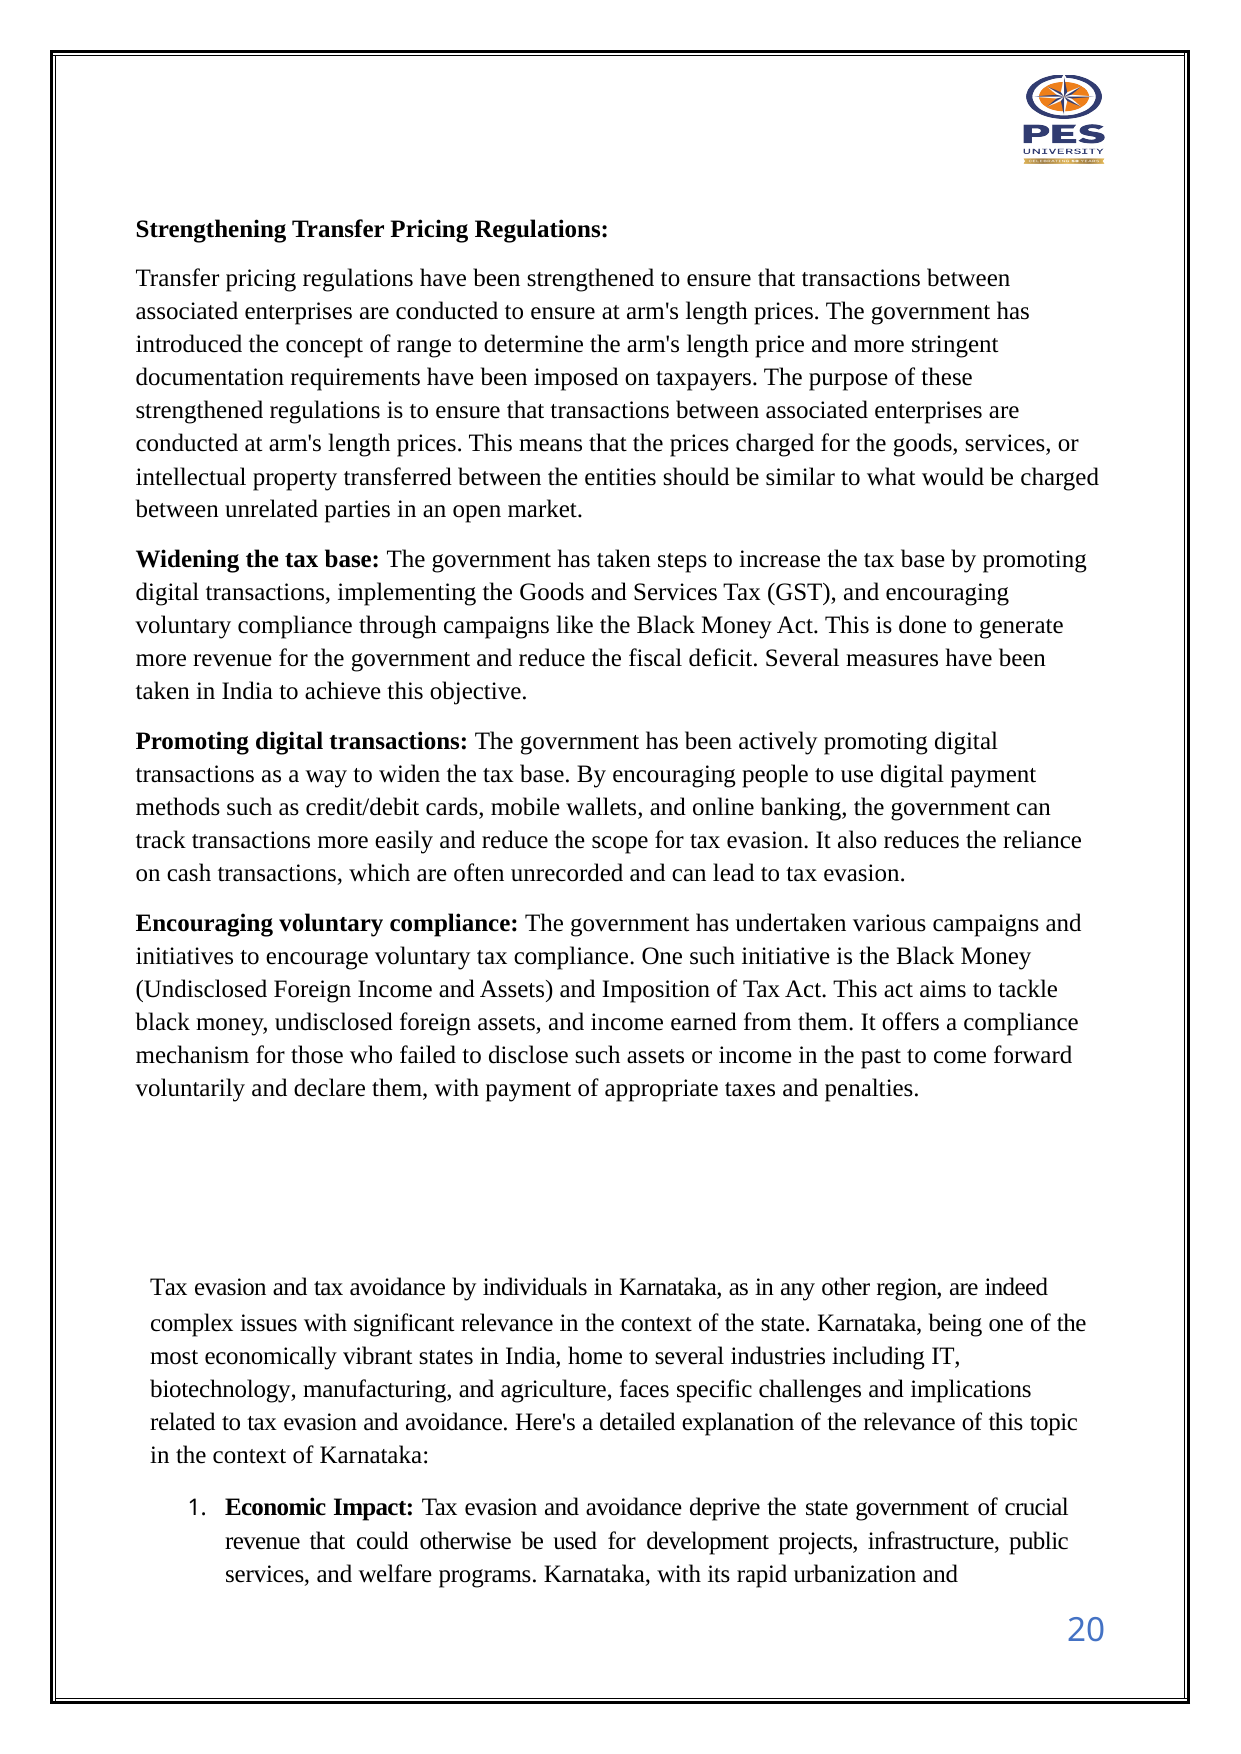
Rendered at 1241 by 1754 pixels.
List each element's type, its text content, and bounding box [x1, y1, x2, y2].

text Promoting digital transactions: The government has been actively promoting digital transactions as a way to widen the tax base. By encouraging people to use digital payment methods such as credit/debit cards, mobile wallets, and online banking, the government can track transactions more easily and reduce the scope for tax evasion. It also reduces the reliance on cash transactions, which are often unrecorded and can lead to tax evasion. [135, 726, 1105, 887]
text Strengthening Transfer Pricing Regulations: [135, 214, 1105, 242]
list Economic Impact: Tax evasion and avoidance deprive the state government of crucial revenue that could otherwise be used for development projects, infrastructure, public services, and welfare programs. Karnataka, with its rapid urbanization and [187, 1491, 1069, 1588]
text Transfer pricing regulations have been strengthened to ensure that transactions between associated enterprises are conducted to ensure at arm's length prices. The government has introduced the concept of range to determine the arm's length price and more stringent documentation requirements have been imposed on taxpayers. The purpose of these strengthened regulations is to ensure that transactions between associated enterprises are conducted at arm's length prices. This means that the prices charged for the goods, services, or intellectual property transferred between the entities should be similar to what would be charged between unrelated parties in an open market. [135, 263, 1105, 523]
text Widening the tax base: The government has taken steps to increase the tax base by promoting digital transactions, implementing the Goods and Services Tax (GST), and encouraging voluntary compliance through campaigns like the Black Money Act. This is done to generate more revenue for the government and reduce the fiscal deficit. Several measures have been taken in India to achieve this objective. [135, 544, 1105, 705]
text Tax evasion and tax avoidance by individuals in Karnataka, as in any other region, are indeed [150, 1272, 1105, 1300]
picture [1023, 75, 1105, 164]
text complex issues with significant relevance in the context of the state. Karnataka, being one of the most economically vibrant states in India, home to several industries including IT, biotechnology, manufacturing, and agriculture, faces specific challenges and implications related to tax evasion and avoidance. Here's a detailed explanation of the relevance of this topic in the context of Karnataka: [150, 1308, 1098, 1469]
text Encouraging voluntary compliance: The government has undertaken various campaigns and initiatives to encourage voluntary tax compliance. One such initiative is the Black Money (Undisclosed Foreign Income and Assets) and Imposition of Tax Act. This act aims to tackle black money, undisclosed foreign assets, and income earned from them. It offers a compliance mechanism for those who failed to disclose such assets or income in the past to come forward voluntarily and declare them, with payment of appropriate taxes and penalties. [135, 908, 1105, 1102]
